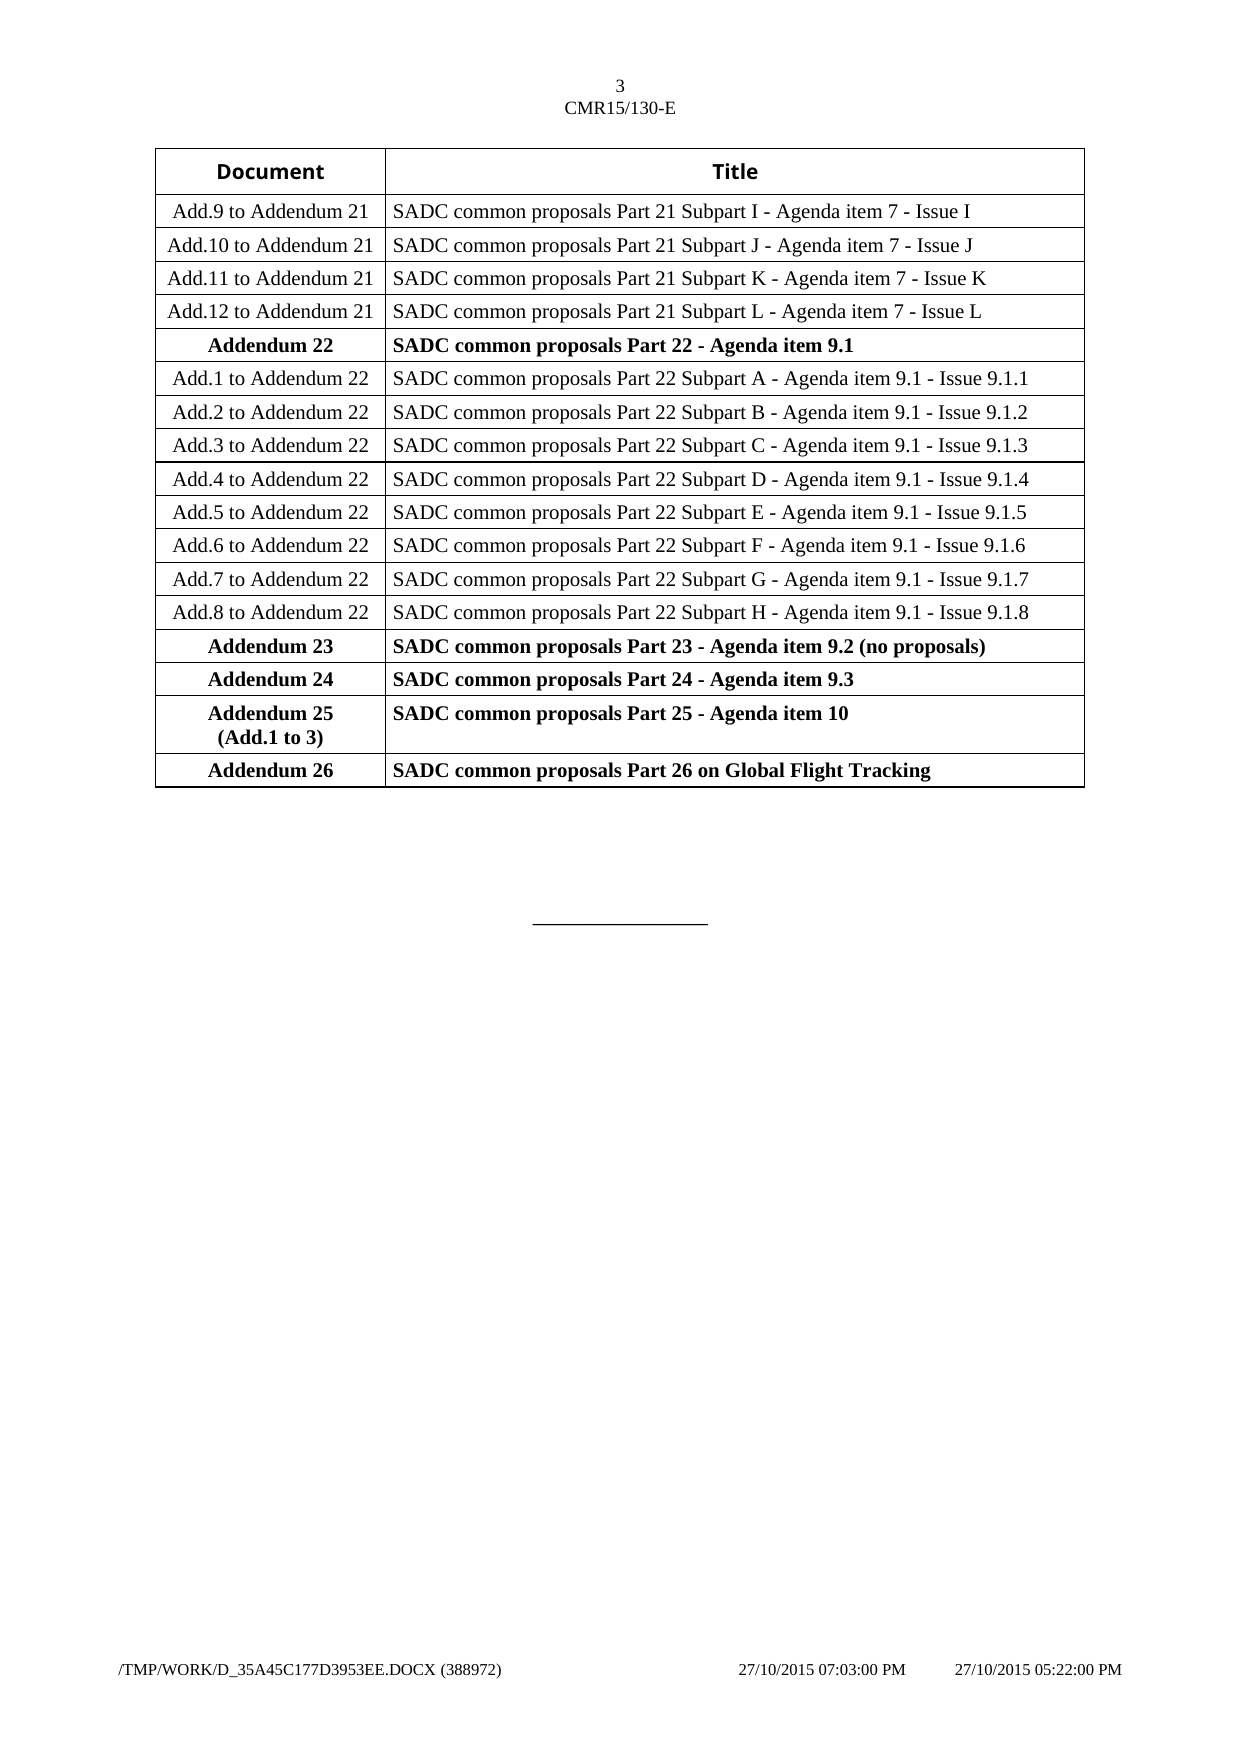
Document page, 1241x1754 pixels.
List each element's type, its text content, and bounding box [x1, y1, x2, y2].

table_cell Addendum 25 (Add.1 to 3) [156, 696, 385, 753]
table_cell SADC common proposals Part 26 on Global Flight Tracking [386, 754, 1084, 786]
table_cell Add.8 to Addendum 22 [156, 596, 385, 628]
table_cell SADC common proposals Part 21 Subpart J - Agenda item 7 - Issue J [386, 228, 1084, 261]
table_cell SADC common proposals Part 21 Subpart K - Agenda item 7 - Issue K [386, 262, 1084, 294]
table_cell Addendum 24 [156, 663, 385, 695]
table_cell SADC common proposals Part 22 Subpart E - Agenda item 9.1 - Issue 9.1.5 [386, 496, 1084, 528]
table_cell SADC common proposals Part 23 - Agenda item 9.2 (no proposals) [386, 630, 1084, 662]
table_cell SADC common proposals Part 25 - Agenda item 10 [386, 696, 1084, 753]
table_cell SADC common proposals Part 22 - Agenda item 9.1 [386, 329, 1084, 361]
table_cell Add.3 to Addendum 22 [156, 429, 385, 461]
table_cell Add.9 to Addendum 21 [156, 195, 385, 227]
text ______________ [118, 899, 1122, 927]
table_cell Addendum 23 [156, 630, 385, 662]
table_cell SADC common proposals Part 22 Subpart H - Agenda item 9.1 - Issue 9.1.8 [386, 596, 1084, 628]
table_cell SADC common proposals Part 24 - Agenda item 9.3 [386, 663, 1084, 695]
table_cell SADC common proposals Part 22 Subpart C - Agenda item 9.1 - Issue 9.1.3 [386, 429, 1084, 461]
table_cell SADC common proposals Part 22 Subpart A - Agenda item 9.1 - Issue 9.1.1 [386, 362, 1084, 394]
table_cell Add.7 to Addendum 22 [156, 563, 385, 595]
table_cell SADC common proposals Part 22 Subpart B - Agenda item 9.1 - Issue 9.1.2 [386, 396, 1084, 428]
table_cell Addendum 26 [156, 754, 385, 786]
table_cell Add.11 to Addendum 21 [156, 262, 385, 294]
table_cell Addendum 22 [156, 329, 385, 361]
table_cell SADC common proposals Part 21 Subpart I - Agenda item 7 - Issue I [386, 195, 1084, 227]
table_cell Add.5 to Addendum 22 [156, 496, 385, 528]
table_cell Add.2 to Addendum 22 [156, 396, 385, 428]
table_cell SADC common proposals Part 22 Subpart F - Agenda item 9.1 - Issue 9.1.6 [386, 529, 1084, 562]
table_header Document [156, 149, 385, 194]
table_header Title [386, 149, 1084, 194]
table_cell SADC common proposals Part 22 Subpart G - Agenda item 9.1 - Issue 9.1.7 [386, 563, 1084, 595]
table_cell Add.4 to Addendum 22 [156, 463, 385, 495]
table_cell SADC common proposals Part 22 Subpart D - Agenda item 9.1 - Issue 9.1.4 [386, 463, 1084, 495]
table_cell Add.1 to Addendum 22 [156, 362, 385, 394]
table_cell Add.12 to Addendum 21 [156, 295, 385, 328]
table_cell Add.6 to Addendum 22 [156, 529, 385, 562]
table_cell Add.10 to Addendum 21 [156, 228, 385, 261]
table_cell SADC common proposals Part 21 Subpart L - Agenda item 7 - Issue L [386, 295, 1084, 328]
